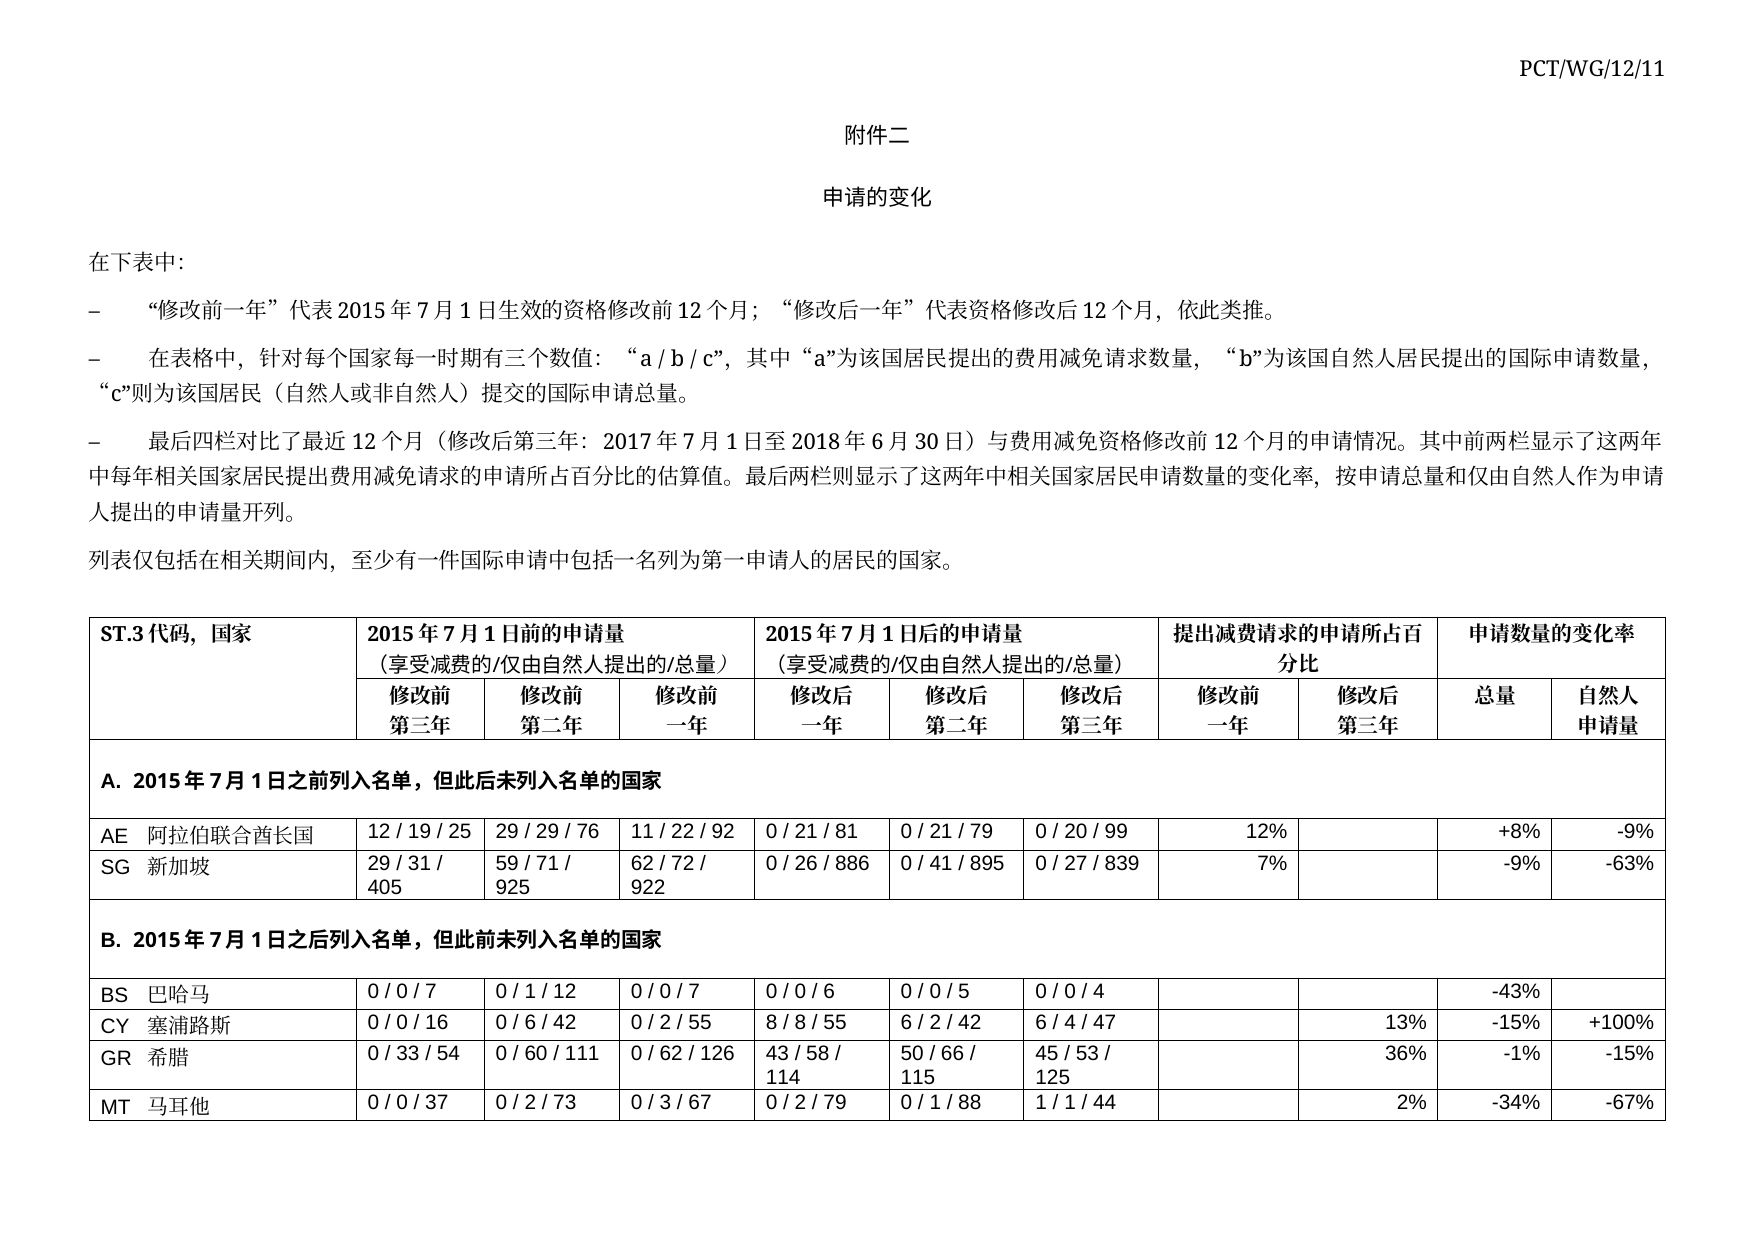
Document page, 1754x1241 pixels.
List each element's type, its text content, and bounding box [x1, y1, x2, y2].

text – 最后四栏对比了最近12个月（修改后第三年：2017年7月1日至2018年6月30日）与费用减免资格修改前12个月的申请情况。其中前两栏显示了这两年中每年相关国家居民提出费用减免请求的申请所占百分比的估算值。最后两栏则显示了这两年中相关国家居民申请数量的变化率，按申请总量和仅由自然人作为申请人提出的申请量开列。 [89, 420, 1665, 526]
table_cell [1159, 1041, 1298, 1089]
table_cell A. 2015年7月1日之前列入名单，但此后未列入名单的国家 [90, 740, 1665, 818]
table_cell 0 / 2 / 73 [485, 1090, 619, 1120]
table_cell 11 / 22 / 92 [620, 819, 754, 849]
table_cell 2% [1299, 1090, 1437, 1120]
table_cell -1% [1438, 1041, 1551, 1089]
table_header ST.3代码，国家 [90, 618, 356, 739]
table_cell 修改前 一年 [1159, 679, 1298, 739]
table_cell 0 / 6 / 42 [485, 1010, 619, 1040]
table_cell 8 / 8 / 55 [755, 1010, 889, 1040]
table_cell 修改前 第三年 [357, 679, 484, 739]
text 在下表中： [89, 241, 1665, 276]
table_cell 0 / 0 / 6 [755, 979, 889, 1009]
table_cell -15% [1438, 1010, 1551, 1040]
table_cell 0 / 1 / 12 [485, 979, 619, 1009]
table_cell 自然人 申请量 [1552, 679, 1665, 739]
table_cell 29 / 29 / 76 [485, 819, 619, 849]
table_cell -9% [1438, 851, 1551, 898]
table_cell 0 / 0 / 4 [1024, 979, 1158, 1009]
table_cell 0 / 0 / 5 [890, 979, 1023, 1009]
table_cell 1 / 1 / 44 [1024, 1090, 1158, 1120]
table_cell 修改后 第二年 [890, 679, 1023, 739]
table_cell [1159, 1090, 1298, 1120]
table_cell 修改前 第二年 [485, 679, 619, 739]
table_cell -43% [1438, 979, 1551, 1009]
table_cell 0 / 60 / 111 [485, 1041, 619, 1089]
table_cell [1552, 979, 1665, 1009]
table_cell 0 / 2 / 55 [620, 1010, 754, 1040]
text 列表仅包括在相关期间内，至少有一件国际申请中包括一名列为第一申请人的居民的国家。 [89, 539, 1665, 574]
table_cell 13% [1299, 1010, 1437, 1040]
table_cell -67% [1552, 1090, 1665, 1120]
table_header 提出减费请求的申请所占百分比 [1159, 618, 1437, 678]
table_cell [1299, 851, 1437, 898]
table_cell GR 希腊 [90, 1041, 356, 1089]
table_cell 0 / 0 / 16 [357, 1010, 484, 1040]
table_cell 0 / 26 / 886 [755, 851, 889, 898]
table_cell 59 / 71 / 925 [485, 851, 619, 898]
table_cell -63% [1552, 851, 1665, 898]
table_cell 45 / 53 / 125 [1024, 1041, 1158, 1089]
table_cell 0 / 21 / 79 [890, 819, 1023, 849]
text – 在表格中，针对每个国家每一时期有三个数值：“a / b / c”，其中“a”为该国居民提出的费用减免请求数量，“b”为该国自然人居民提出的国际申请数量，“c”则为该国居民（自然人或非自然人）提交的国际申请总量。 [89, 337, 1665, 408]
table_cell 0 / 41 / 895 [890, 851, 1023, 898]
text 申请的变化 [89, 179, 1665, 211]
table_cell -15% [1552, 1041, 1665, 1089]
table_cell AE 阿拉伯联合酋长国 [90, 819, 356, 849]
table_cell 修改后 一年 [755, 679, 889, 739]
table_cell 29 / 31 / 405 [357, 851, 484, 898]
text – “修改前一年”代表2015年7月1日生效的资格修改前12个月；“修改后一年”代表资格修改后12个月，依此类推。 [89, 289, 1665, 324]
table_cell -34% [1438, 1090, 1551, 1120]
table_cell SG 新加坡 [90, 851, 356, 898]
table_cell 0 / 20 / 99 [1024, 819, 1158, 849]
table_cell 7% [1159, 851, 1298, 898]
table_cell 0 / 27 / 839 [1024, 851, 1158, 898]
table_cell [1159, 979, 1298, 1009]
table_cell 12% [1159, 819, 1298, 849]
table_cell 0 / 0 / 7 [620, 979, 754, 1009]
table_cell [1299, 819, 1437, 849]
table_cell +8% [1438, 819, 1551, 849]
table_cell [1299, 979, 1437, 1009]
table_cell MT 马耳他 [90, 1090, 356, 1120]
table_cell B. 2015年7月1日之后列入名单，但此前未列入名单的国家 [90, 900, 1665, 978]
table_cell 总量 [1438, 679, 1551, 739]
table_cell 0 / 62 / 126 [620, 1041, 754, 1089]
table_cell 36% [1299, 1041, 1437, 1089]
text 附件二 [89, 118, 1665, 150]
table_cell 43 / 58 / 114 [755, 1041, 889, 1089]
table_cell 修改后 第三年 [1024, 679, 1158, 739]
table_cell 0 / 21 / 81 [755, 819, 889, 849]
table_cell 6 / 4 / 47 [1024, 1010, 1158, 1040]
table_cell 0 / 3 / 67 [620, 1090, 754, 1120]
table_cell BS 巴哈马 [90, 979, 356, 1009]
table_cell 修改前 一年 [620, 679, 754, 739]
table_cell [1159, 1010, 1298, 1040]
table_cell 0 / 33 / 54 [357, 1041, 484, 1089]
table_cell +100% [1552, 1010, 1665, 1040]
table_cell 62 / 72 / 922 [620, 851, 754, 898]
table_cell 50 / 66 / 115 [890, 1041, 1023, 1089]
table_cell -9% [1552, 819, 1665, 849]
table_cell 0 / 0 / 7 [357, 979, 484, 1009]
table_cell 12 / 19 / 25 [357, 819, 484, 849]
table_cell CY 塞浦路斯 [90, 1010, 356, 1040]
table_header 申请数量的变化率 [1438, 618, 1665, 678]
table_header 2015年7月1日前的申请量 （享受减费的/仅由自然人提出的/总量） [357, 618, 754, 678]
table_cell 0 / 1 / 88 [890, 1090, 1023, 1120]
table_header 2015年7月1日后的申请量 （享受减费的/仅由自然人提出的/总量） [755, 618, 1158, 678]
table_cell 修改后 第三年 [1299, 679, 1437, 739]
table_cell 6 / 2 / 42 [890, 1010, 1023, 1040]
table_cell 0 / 2 / 79 [755, 1090, 889, 1120]
table_cell 0 / 0 / 37 [357, 1090, 484, 1120]
